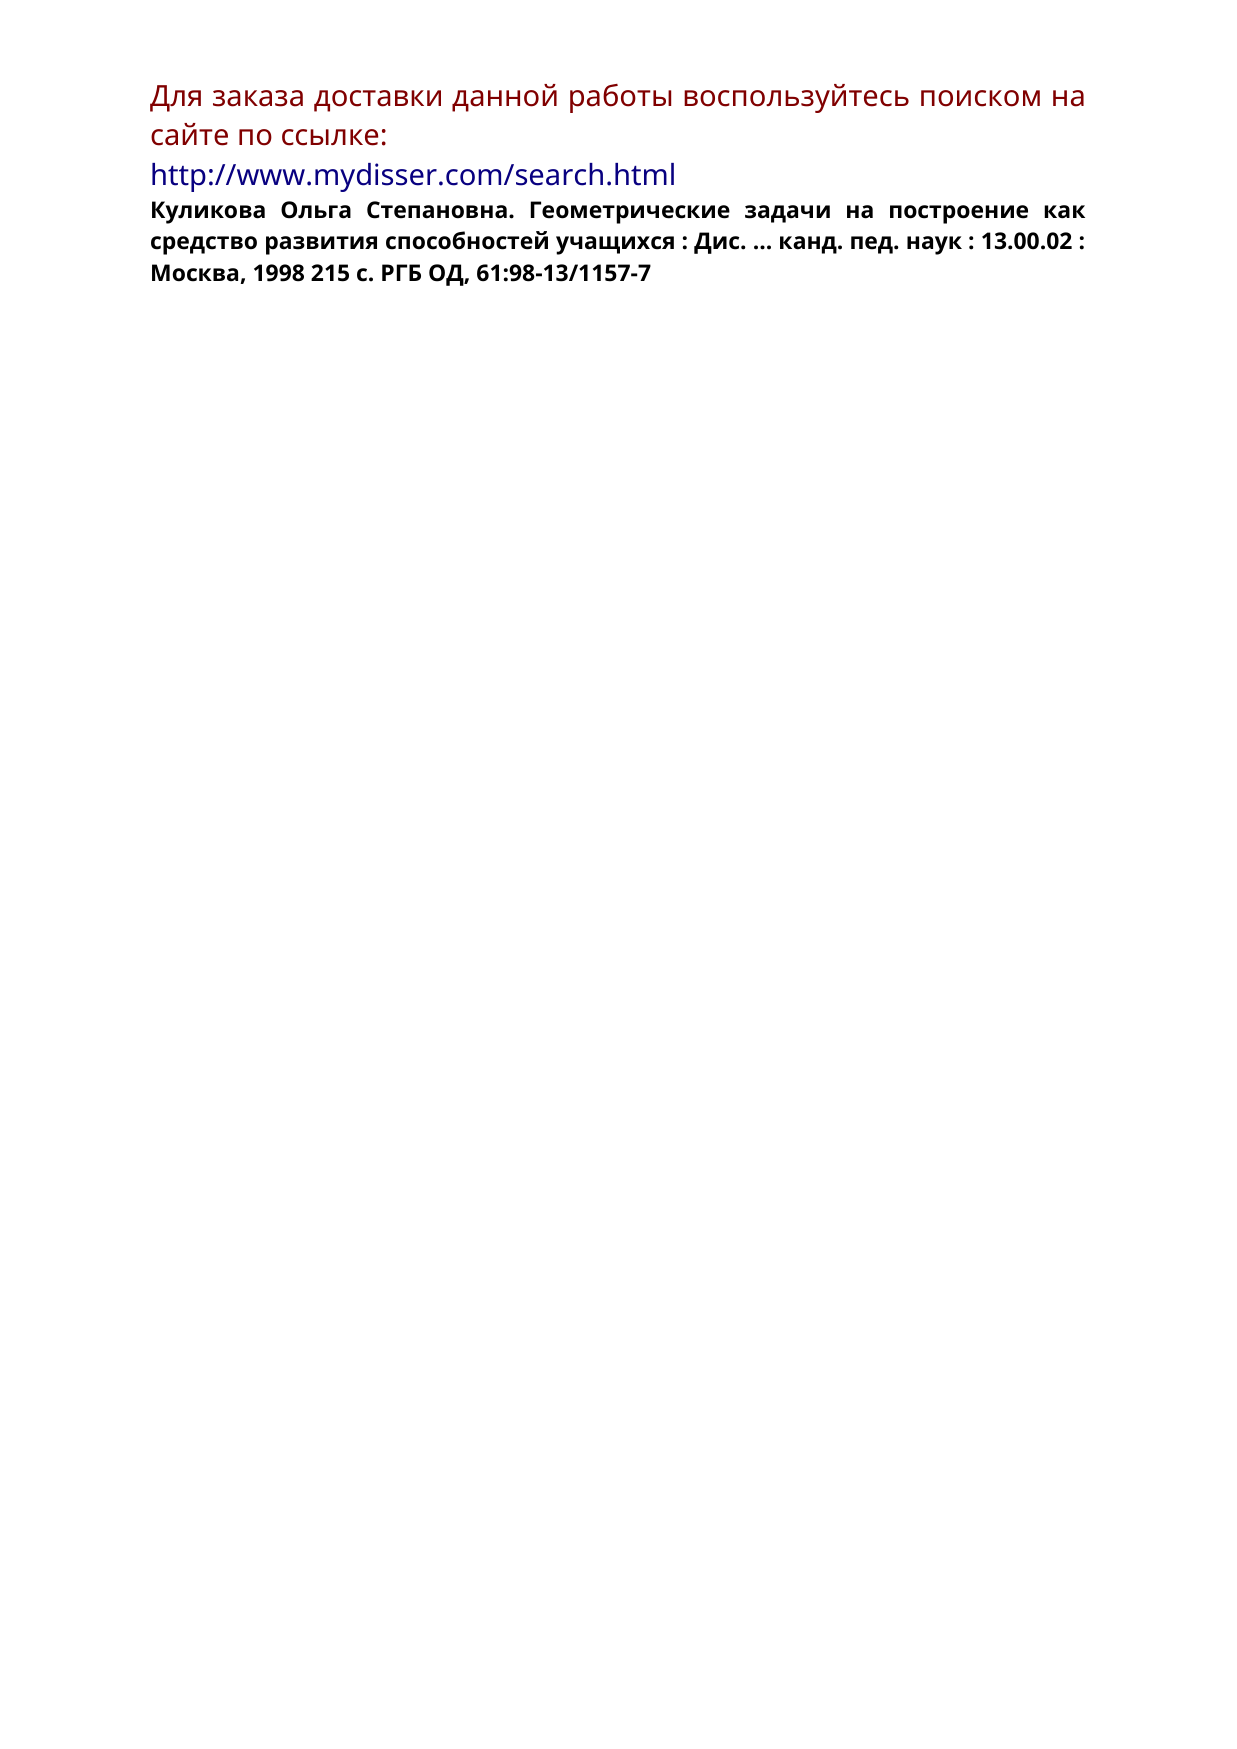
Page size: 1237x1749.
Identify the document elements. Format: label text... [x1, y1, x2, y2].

text Куликова Ольга Степановна. Геометрические задачи на построение как средство развития способностей учащихся : Дис. ... канд. пед. наук : 13.00.02 : Москва, 1998 215 c. РГБ ОД, 61:98-13/1157-7 [150, 194, 1086, 288]
